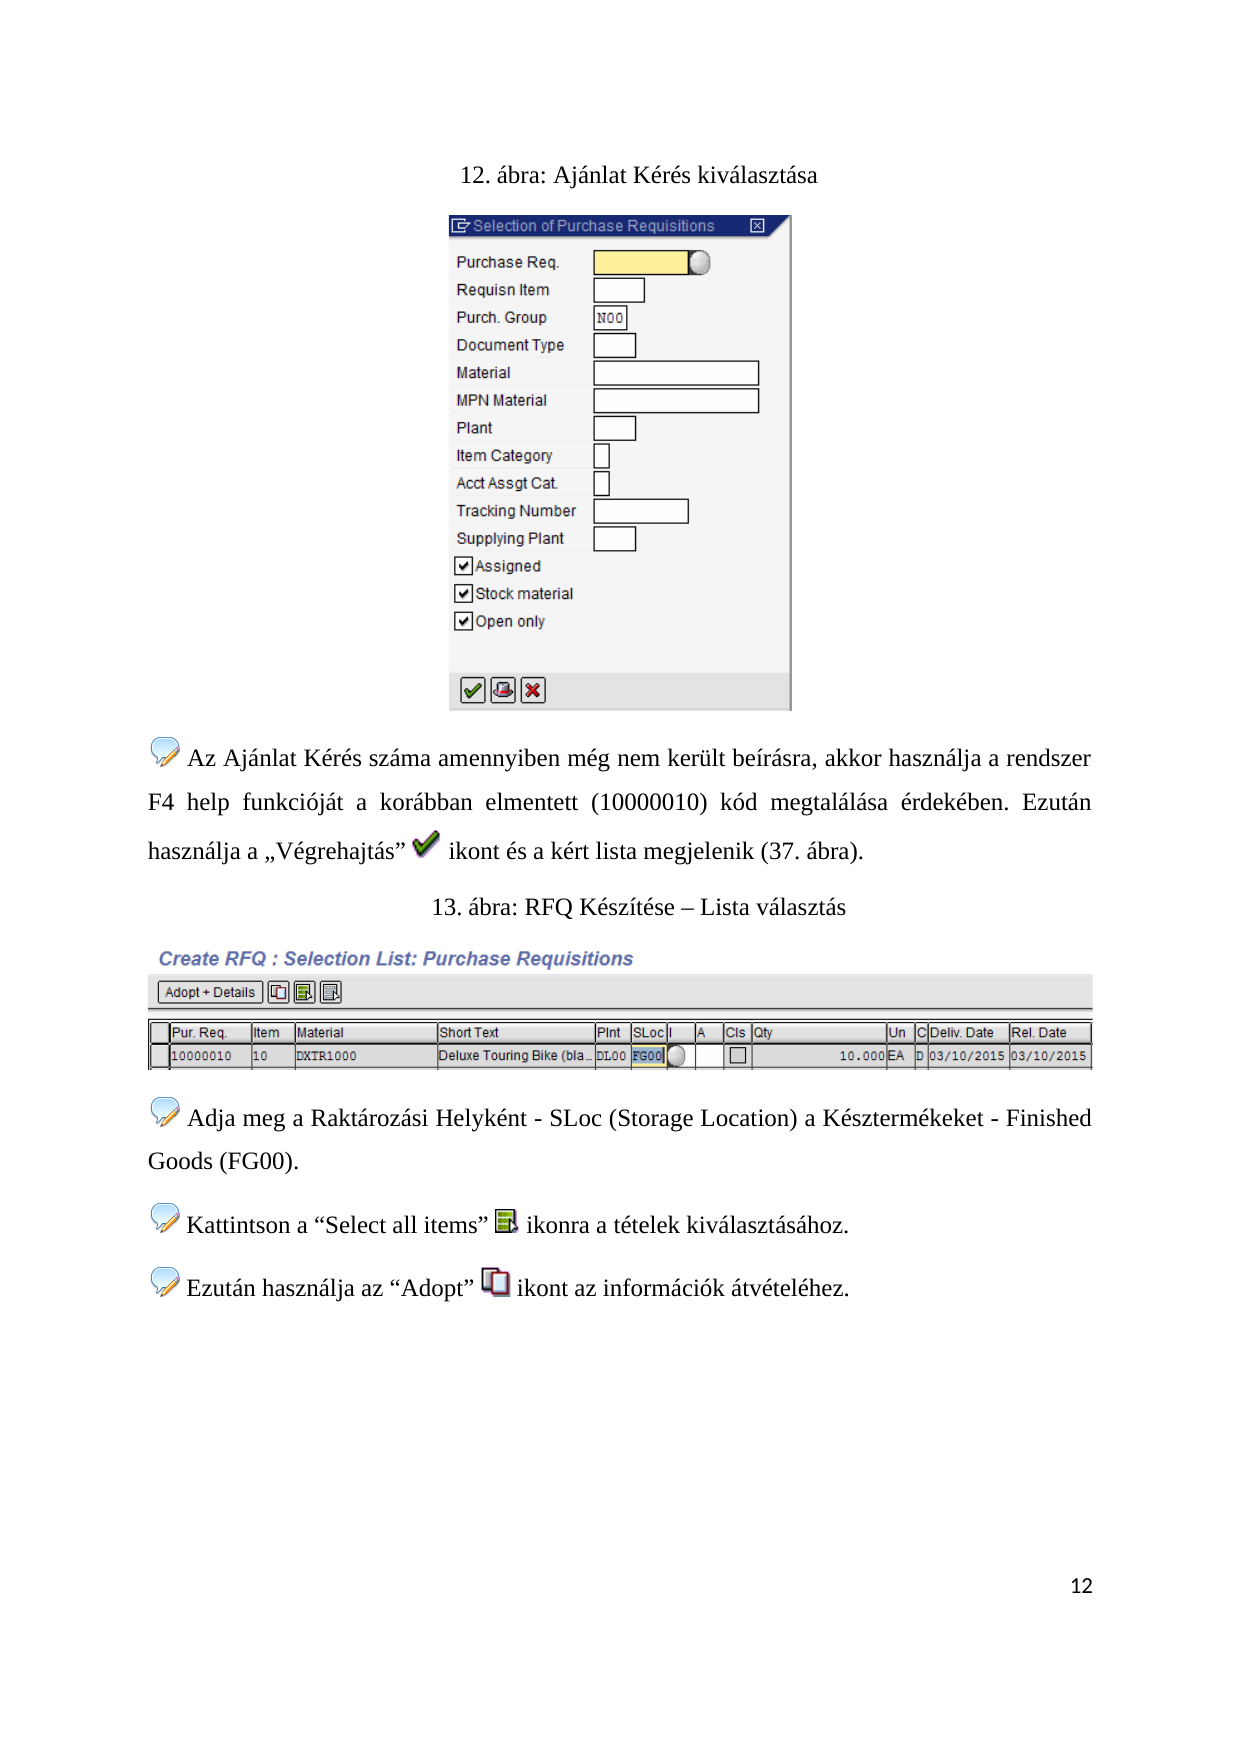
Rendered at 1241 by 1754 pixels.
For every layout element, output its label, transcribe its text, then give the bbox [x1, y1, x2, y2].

picture [448, 215, 792, 711]
picture [147, 735, 180, 767]
picture [412, 829, 442, 860]
picture [147, 1095, 180, 1127]
text Ezután használja az “Adopt” ikont az információk átvételéhez. [148, 1265, 1093, 1302]
picture [147, 1201, 180, 1233]
text Az Ajánlat Kérés száma amennyiben még nem került beírásra, akkor használja a rendszer F4 help funkcióját a korábban elmentett (10000010) kód megtalálása érdekében. Ezután használja a „Végrehajtás” ikont és a kért lista megjelenik (37. ábra). [148, 736, 1093, 865]
picture [480, 1266, 511, 1297]
text Kattintson a “Select all items” ikonra a tételek kiválasztásához. [148, 1202, 1093, 1238]
text Adja meg a Raktározási Helyként - SLoc (Storage Location) a Késztermékeket - Finished Goods (FG00). [148, 1095, 1093, 1175]
picture [147, 1265, 180, 1297]
list ábra: Ajánlat Kérés kiválasztása [185, 160, 1093, 189]
picture [147, 947, 1093, 1070]
picture [495, 1209, 520, 1233]
list ábra: RFQ Készítése – Lista választás [185, 892, 1093, 921]
